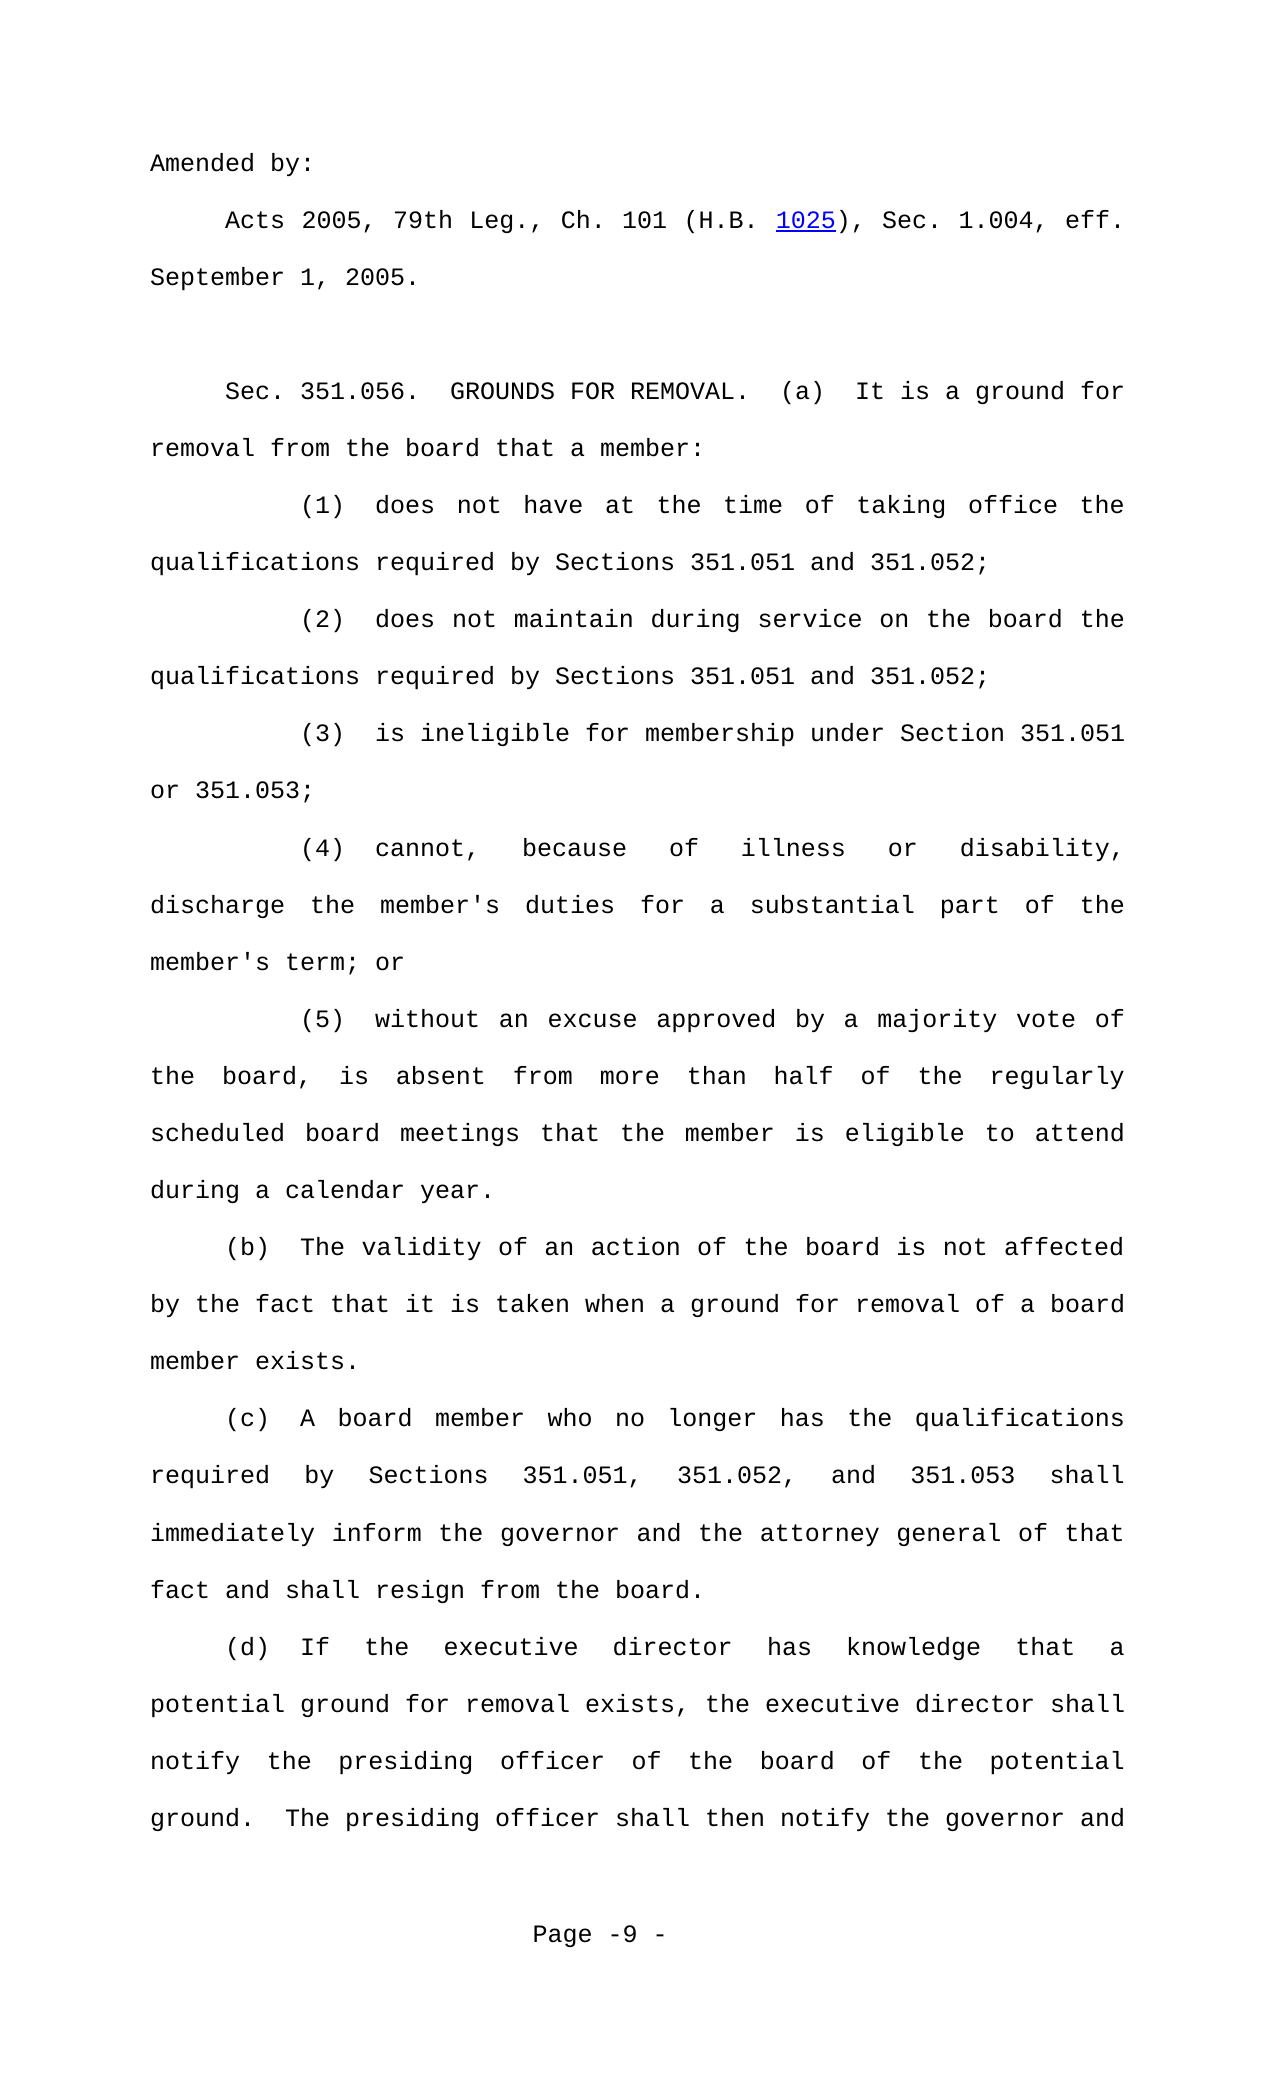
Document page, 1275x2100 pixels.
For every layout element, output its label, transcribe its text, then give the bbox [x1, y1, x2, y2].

text (3) is ineligible for membership under Section 351.051 or 351.053; [150, 721, 1125, 806]
text (4) cannot, because of illness or disability, discharge the member's duties for a substantial part of the member's term; or [150, 835, 1125, 978]
text (b) The validity of an action of the board is not affected by the fact that it is taken when a ground for removal of a board member exists. [150, 1234, 1125, 1377]
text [150, 1634, 1125, 1834]
text (c) A board member who no longer has the qualifications required by Sections 351.051, 351.052, and 351.053 shall immediately inform the governor and the attorney general of that fact and shall resign from the board. [150, 1406, 1125, 1606]
text Sec. 351.056. GROUNDS FOR REMOVAL. (a) It is a ground for removal from the board that a member: [150, 378, 1125, 464]
text Acts 2005, 79th Leg., Ch. 101 (H.B. 1025), Sec. 1.004, eff. September 1, 2005. [150, 207, 1125, 293]
text (2) does not maintain during service on the board the qualifications required by Sections 351.051 and 351.052; [150, 607, 1125, 692]
text (1) does not have at the time of taking office the qualifications required by Sections 351.051 and 351.052; [150, 492, 1125, 578]
text Amended by: [150, 150, 1125, 178]
text (5) without an excuse approved by a majority vote of the board, is absent from more than half of the regularly scheduled board meetings that the member is eligible to attend during a calendar year. [150, 1006, 1125, 1206]
